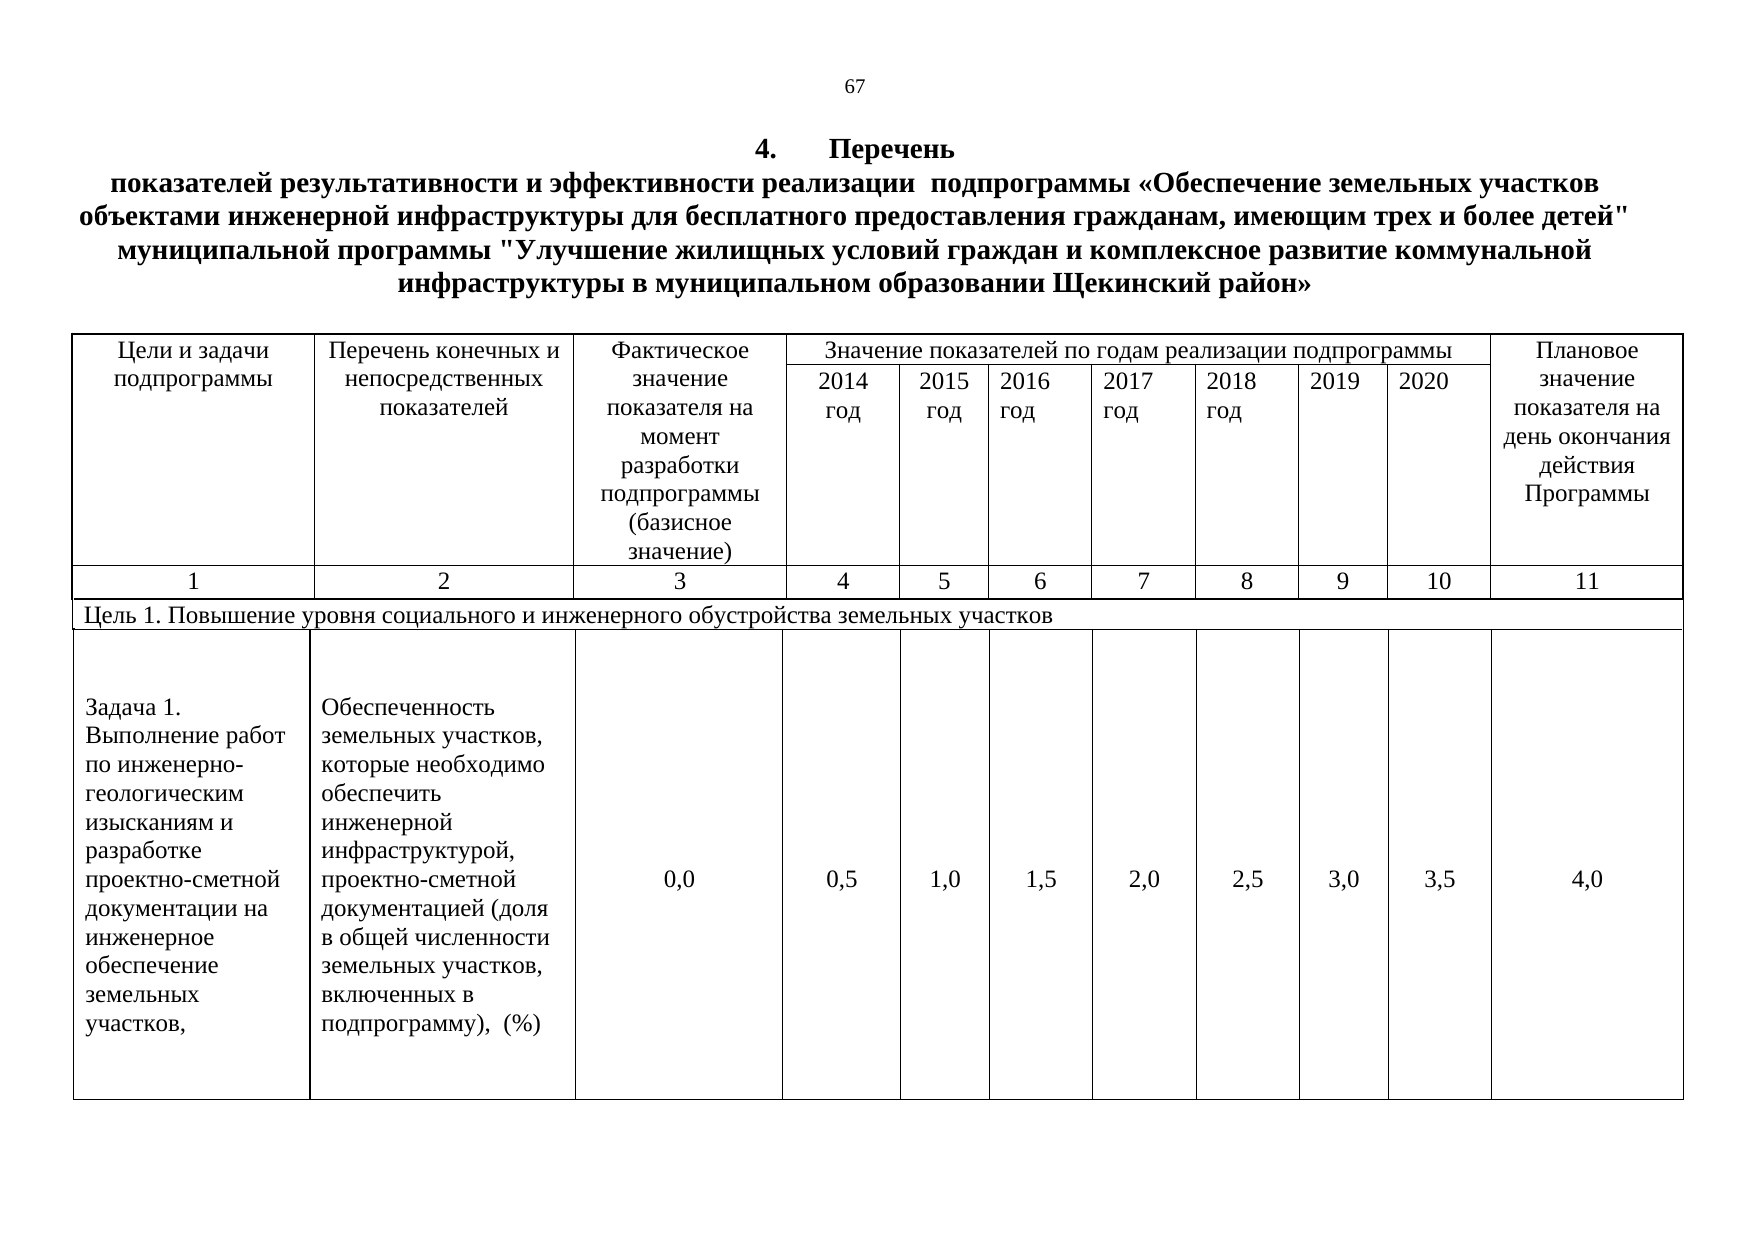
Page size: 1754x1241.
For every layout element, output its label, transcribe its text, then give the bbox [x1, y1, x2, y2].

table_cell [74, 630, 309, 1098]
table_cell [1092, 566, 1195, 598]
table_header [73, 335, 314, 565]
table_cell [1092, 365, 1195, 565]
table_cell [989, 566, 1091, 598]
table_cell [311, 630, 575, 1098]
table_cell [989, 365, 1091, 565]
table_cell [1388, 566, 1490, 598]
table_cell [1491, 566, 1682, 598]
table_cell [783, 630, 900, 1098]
text показателей результативности и эффективности реализации подпрограммы «Обеспечение земельных участков объектами инженерной инфраструктуры для бесплатного предоставления гражданам, имеющим трех и более детей" муниципальной программы "Улучшение жилищных условий граждан и комплексное развитие коммунальной инфраструктуры в муниципальном образовании Щекинский район» [74, 165, 1636, 299]
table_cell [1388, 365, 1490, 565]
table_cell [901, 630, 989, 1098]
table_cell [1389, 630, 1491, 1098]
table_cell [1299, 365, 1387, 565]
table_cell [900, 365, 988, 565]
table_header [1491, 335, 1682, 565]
list Перечень [74, 131, 1636, 165]
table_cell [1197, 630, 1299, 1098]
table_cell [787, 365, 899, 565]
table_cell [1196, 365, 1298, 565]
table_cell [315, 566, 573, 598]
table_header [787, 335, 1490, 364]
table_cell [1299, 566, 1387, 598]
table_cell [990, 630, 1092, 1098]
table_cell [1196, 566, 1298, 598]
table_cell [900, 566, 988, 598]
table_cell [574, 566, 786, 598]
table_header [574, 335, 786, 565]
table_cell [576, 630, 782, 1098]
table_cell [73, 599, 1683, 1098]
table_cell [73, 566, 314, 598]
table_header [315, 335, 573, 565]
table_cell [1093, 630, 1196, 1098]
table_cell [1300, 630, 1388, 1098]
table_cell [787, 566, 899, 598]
